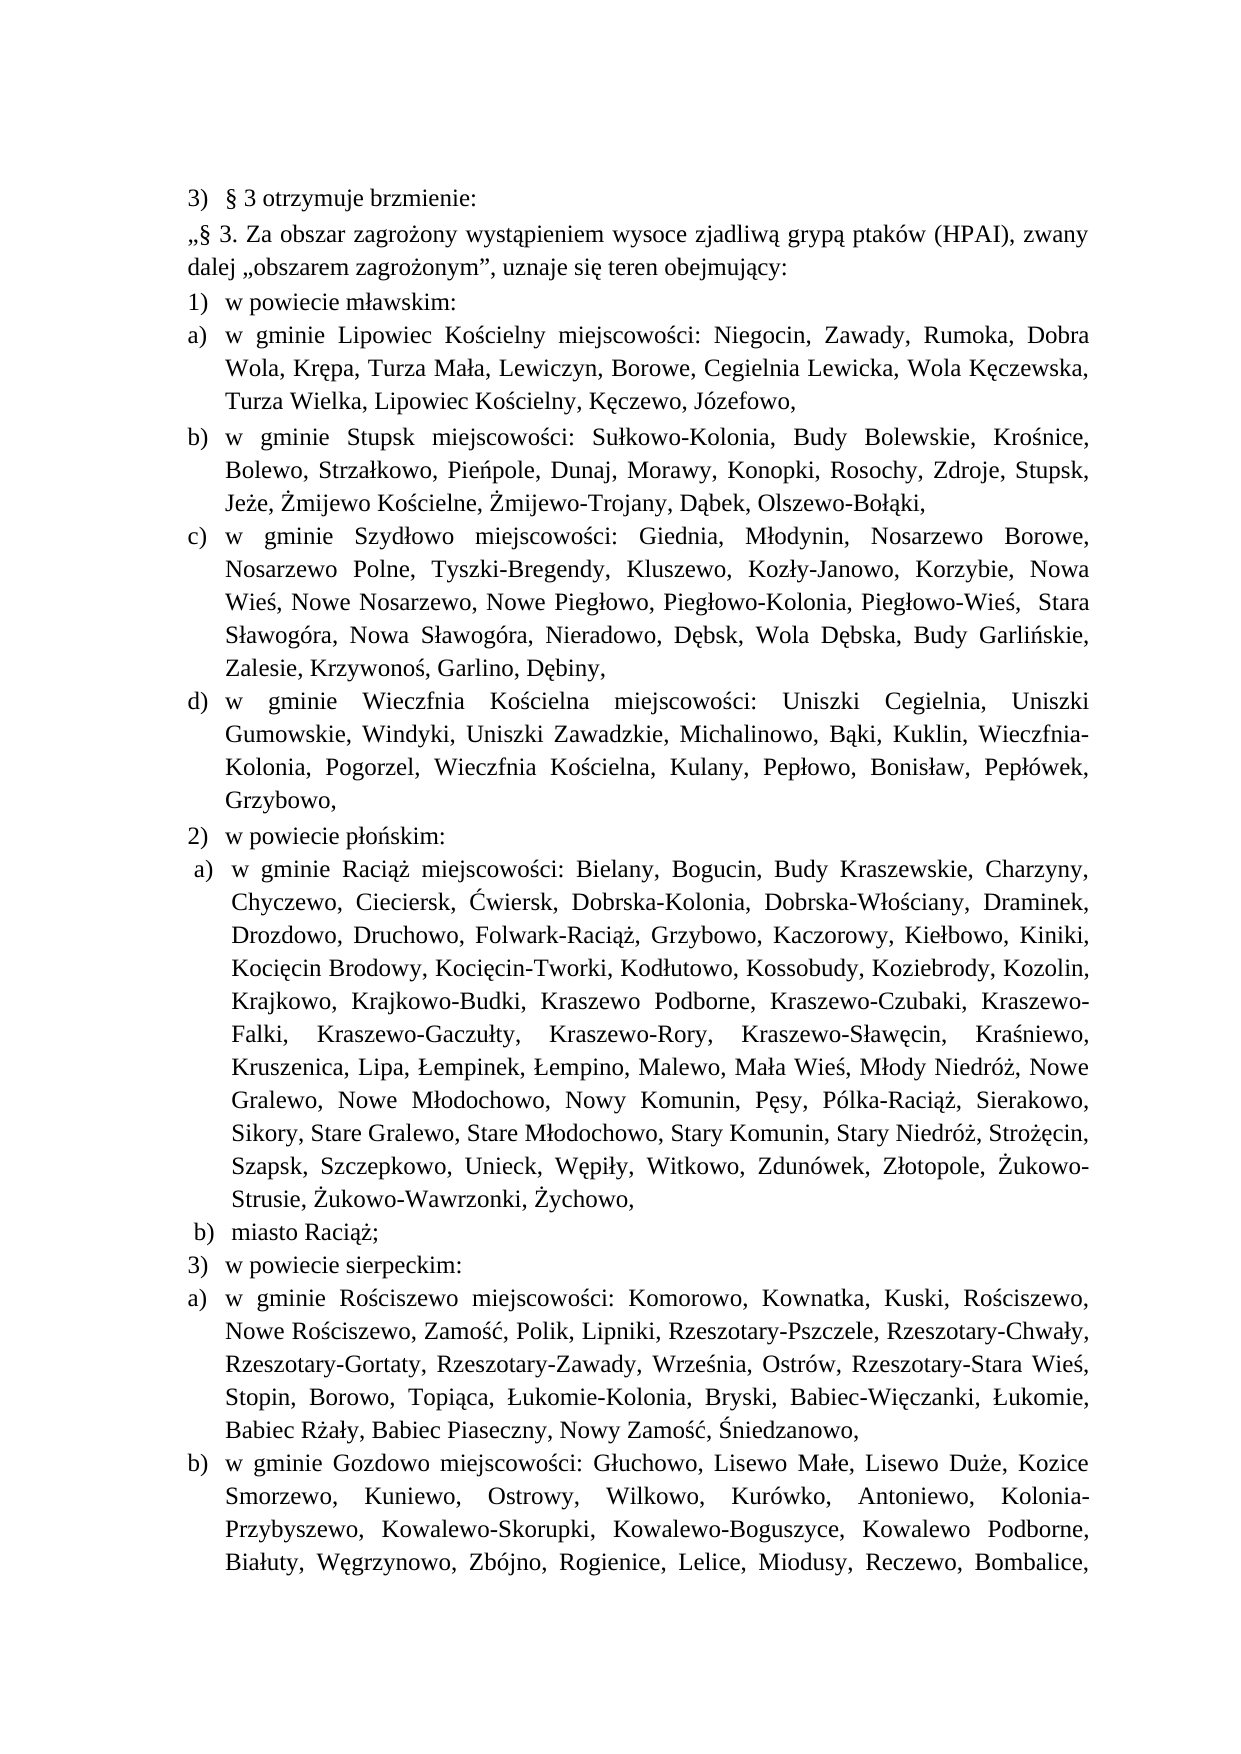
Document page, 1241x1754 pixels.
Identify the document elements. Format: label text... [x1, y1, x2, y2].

list w gminie Szydłowo miejscowości: Giednia, Młodynin, Nosarzewo Borowe, Nosarzewo Polne, Tyszki-Bregendy, Kluszewo, Kozły-Janowo, Korzybie, Nowa Wieś, Nowe Nosarzewo, Nowe Piegłowo, Piegłowo-Kolonia, Piegłowo-Wieś, Stara Sławogóra, Nowa Sławogóra, Nieradowo, Dębsk, Wola Dębska, Budy Garlińskie, Zalesie, Krzywonoś, Garlino, Dębiny, [187, 521, 1090, 682]
list miasto Raciąż; [194, 1217, 1090, 1246]
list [187, 1448, 1090, 1576]
list w powiecie płońskim: [187, 821, 1090, 850]
list w gminie Lipowiec Kościelny miejscowości: Niegocin, Zawady, Rumoka, Dobra Wola, Krępa, Turza Mała, Lewiczyn, Borowe, Cegielnia Lewicka, Wola Kęczewska, Turza Wielka, Lipowiec Kościelny, Kęczewo, Józefowo, [187, 320, 1090, 415]
list § 3 otrzymuje brzmienie: [187, 183, 1090, 212]
list w gminie Wieczfnia Kościelna miejscowości: Uniszki Cegielnia, Uniszki Gumowskie, Windyki, Uniszki Zawadzkie, Michalinowo, Bąki, Kuklin, Wieczfnia-Kolonia, Pogorzel, Wieczfnia Kościelna, Kulany, Pepłowo, Bonisław, Pepłówek, Grzybowo, [187, 686, 1090, 814]
text „§ 3. Za obszar zagrożony wystąpieniem wysoce zjadliwą grypą ptaków (HPAI), zwany dalej „obszarem zagrożonym”, uznaje się teren obejmujący: [187, 219, 1090, 281]
list w gminie Raciąż miejscowości: Bielany, Bogucin, Budy Kraszewskie, Charzyny, Chyczewo, Cieciersk, Ćwiersk, Dobrska-Kolonia, Dobrska-Włościany, Draminek, Drozdowo, Druchowo, Folwark-Raciąż, Grzybowo, Kaczorowy, Kiełbowo, Kiniki, Kocięcin Brodowy, Kocięcin-Tworki, Kodłutowo, Kossobudy, Koziebrody, Kozolin, Krajkowo, Krajkowo-Budki, Kraszewo Podborne, Kraszewo-Czubaki, Kraszewo-Falki, Kraszewo-Gaczułty, Kraszewo-Rory, Kraszewo-Sławęcin, Kraśniewo, Kruszenica, Lipa, Łempinek, Łempino, Malewo, Mała Wieś, Młody Niedróż, Nowe Gralewo, Nowe Młodochowo, Nowy Komunin, Pęsy, Pólka-Raciąż, Sierakowo, Sikory, Stare Gralewo, Stare Młodochowo, Stary Komunin, Stary Niedróż, Strożęcin, Szapsk, Szczepkowo, Unieck, Wępiły, Witkowo, Zdunówek, Złotopole, Żukowo-Strusie, Żukowo-Wawrzonki, Żychowo, [194, 854, 1090, 1213]
list w powiecie sierpeckim: [187, 1250, 1090, 1279]
list w gminie Stupsk miejscowości: Sułkowo-Kolonia, Budy Bolewskie, Krośnice, Bolewo, Strzałkowo, Pieńpole, Dunaj, Morawy, Konopki, Rosochy, Zdroje, Stupsk, Jeże, Żmijewo Kościelne, Żmijewo-Trojany, Dąbek, Olszewo-Bołąki, [187, 422, 1090, 517]
list w powiecie mławskim: [187, 287, 1090, 316]
list w gminie Rościszewo miejscowości: Komorowo, Kownatka, Kuski, Rościszewo, Nowe Rościszewo, Zamość, Polik, Lipniki, Rzeszotary-Pszczele, Rzeszotary-Chwały, Rzeszotary-Gortaty, Rzeszotary-Zawady, Września, Ostrów, Rzeszotary-Stara Wieś, Stopin, Borowo, Topiąca, Łukomie-Kolonia, Bryski, Babiec-Więczanki, Łukomie, Babiec Rżały, Babiec Piaseczny, Nowy Zamość, Śniedzanowo, [187, 1283, 1090, 1444]
